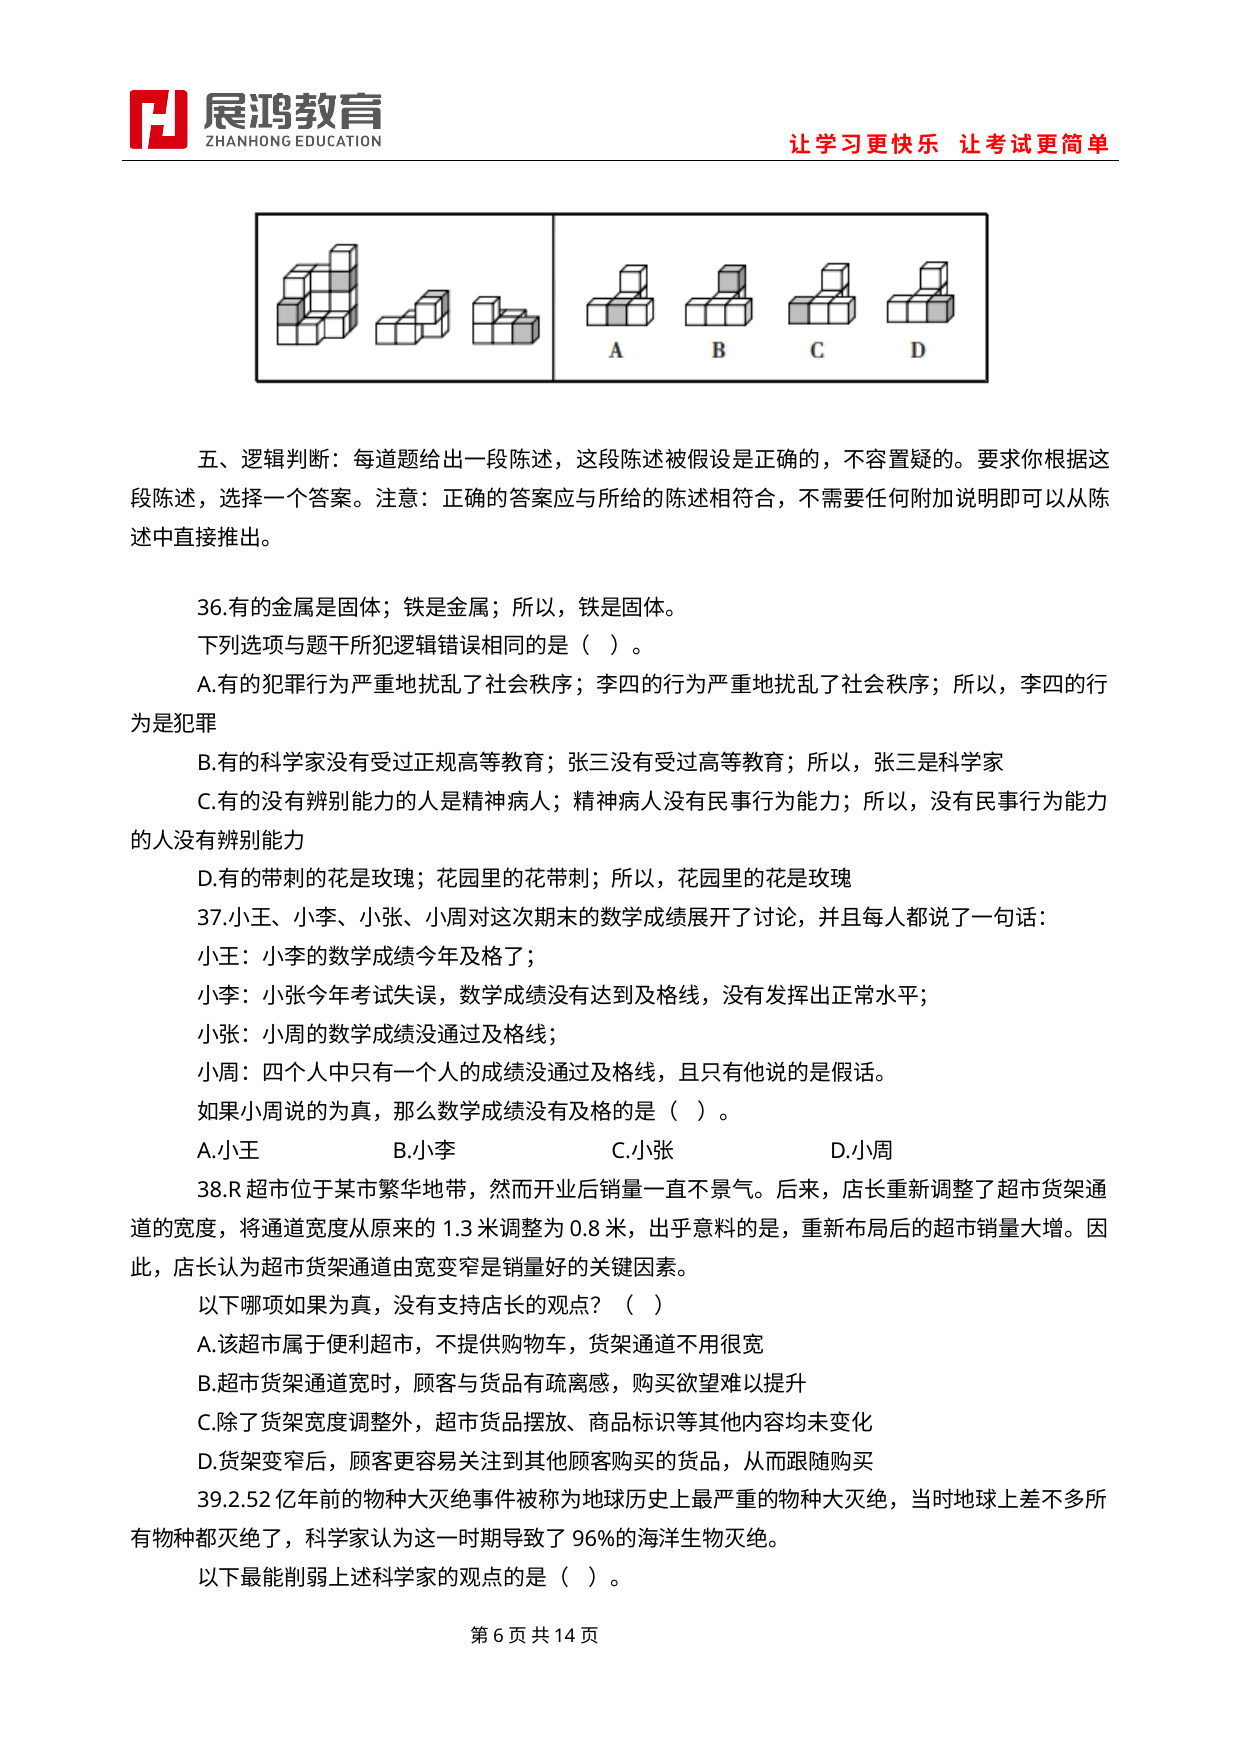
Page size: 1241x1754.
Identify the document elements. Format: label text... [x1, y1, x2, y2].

text 以下哪项如果为真，没有支持店长的观点？（ ） [130, 1288, 1110, 1321]
text A.小王 B.小李 C.小张 D.小周 [130, 1132, 1110, 1165]
picture [129, 90, 382, 149]
text 36.有的金属是固体；铁是金属；所以，铁是固体。 [130, 589, 1110, 622]
text 下列选项与题干所犯逻辑错误相同的是（ ）。 [130, 628, 1110, 661]
text C.有的没有辨别能力的人是精神病人；精神病人没有民事行为能力；所以，没有民事行为能力的人没有辨别能力 [130, 783, 1110, 855]
text B.有的科学家没有受过正规高等教育；张三没有受过高等教育；所以，张三是科学家 [130, 744, 1110, 777]
text 37.小王、小李、小张、小周对这次期末的数学成绩展开了讨论，并且每人都说了一句话： [130, 900, 1110, 932]
text 小周：四个人中只有一个人的成绩没通过及格线，且只有他说的是假话。 [130, 1055, 1110, 1087]
text 如果小周说的为真，那么数学成绩没有及格的是（ ）。 [130, 1094, 1110, 1126]
text 小王：小李的数学成绩今年及格了； [130, 939, 1110, 971]
text A.该超市属于便利超市，不提供购物车，货架通道不用很宽 [130, 1327, 1110, 1359]
text B.超市货架通道宽时，顾客与货品有疏离感，购买欲望难以提升 [130, 1366, 1110, 1398]
picture [249, 209, 992, 388]
text 以下最能削弱上述科学家的观点的是（ ）。 [130, 1560, 1110, 1592]
text A.有的犯罪行为严重地扰乱了社会秩序；李四的行为严重地扰乱了社会秩序；所以，李四的行为是犯罪 [130, 667, 1110, 738]
text D.货架变窄后，顾客更容易关注到其他顾客购买的货品，从而跟随购买 [130, 1443, 1110, 1476]
text 小李：小张今年考试失误，数学成绩没有达到及格线，没有发挥出正常水平； [130, 977, 1110, 1010]
subtitle 五、逻辑判断：每道题给出一段陈述，这段陈述被假设是正确的，不容置疑的。要求你根据这段陈述，选择一个答案。注意：正确的答案应与所给的陈述相符合，不需要任何附加说明即可以从陈述中直接推出。 [130, 441, 1110, 552]
text D.有的带刺的花是玫瑰；花园里的花带刺；所以，花园里的花是玫瑰 [130, 861, 1110, 893]
text 小张：小周的数学成绩没通过及格线； [130, 1016, 1110, 1049]
text C.除了货架宽度调整外，超市货品摆放、商品标识等其他内容均未变化 [130, 1404, 1110, 1437]
text 39.2.52亿年前的物种大灭绝事件被称为地球历史上最严重的物种大灭绝，当时地球上差不多所有物种都灭绝了，科学家认为这一时期导致了96%的海洋生物灭绝。 [130, 1482, 1110, 1554]
text 38.R超市位于某市繁华地带，然而开业后销量一直不景气。后来，店长重新调整了超市货架通道的宽度，将通道宽度从原来的1.3米调整为0.8米，出乎意料的是，重新布局后的超市销量大增。因此，店长认为超市货架通道由宽变窄是销量好的关键因素。 [130, 1171, 1110, 1282]
